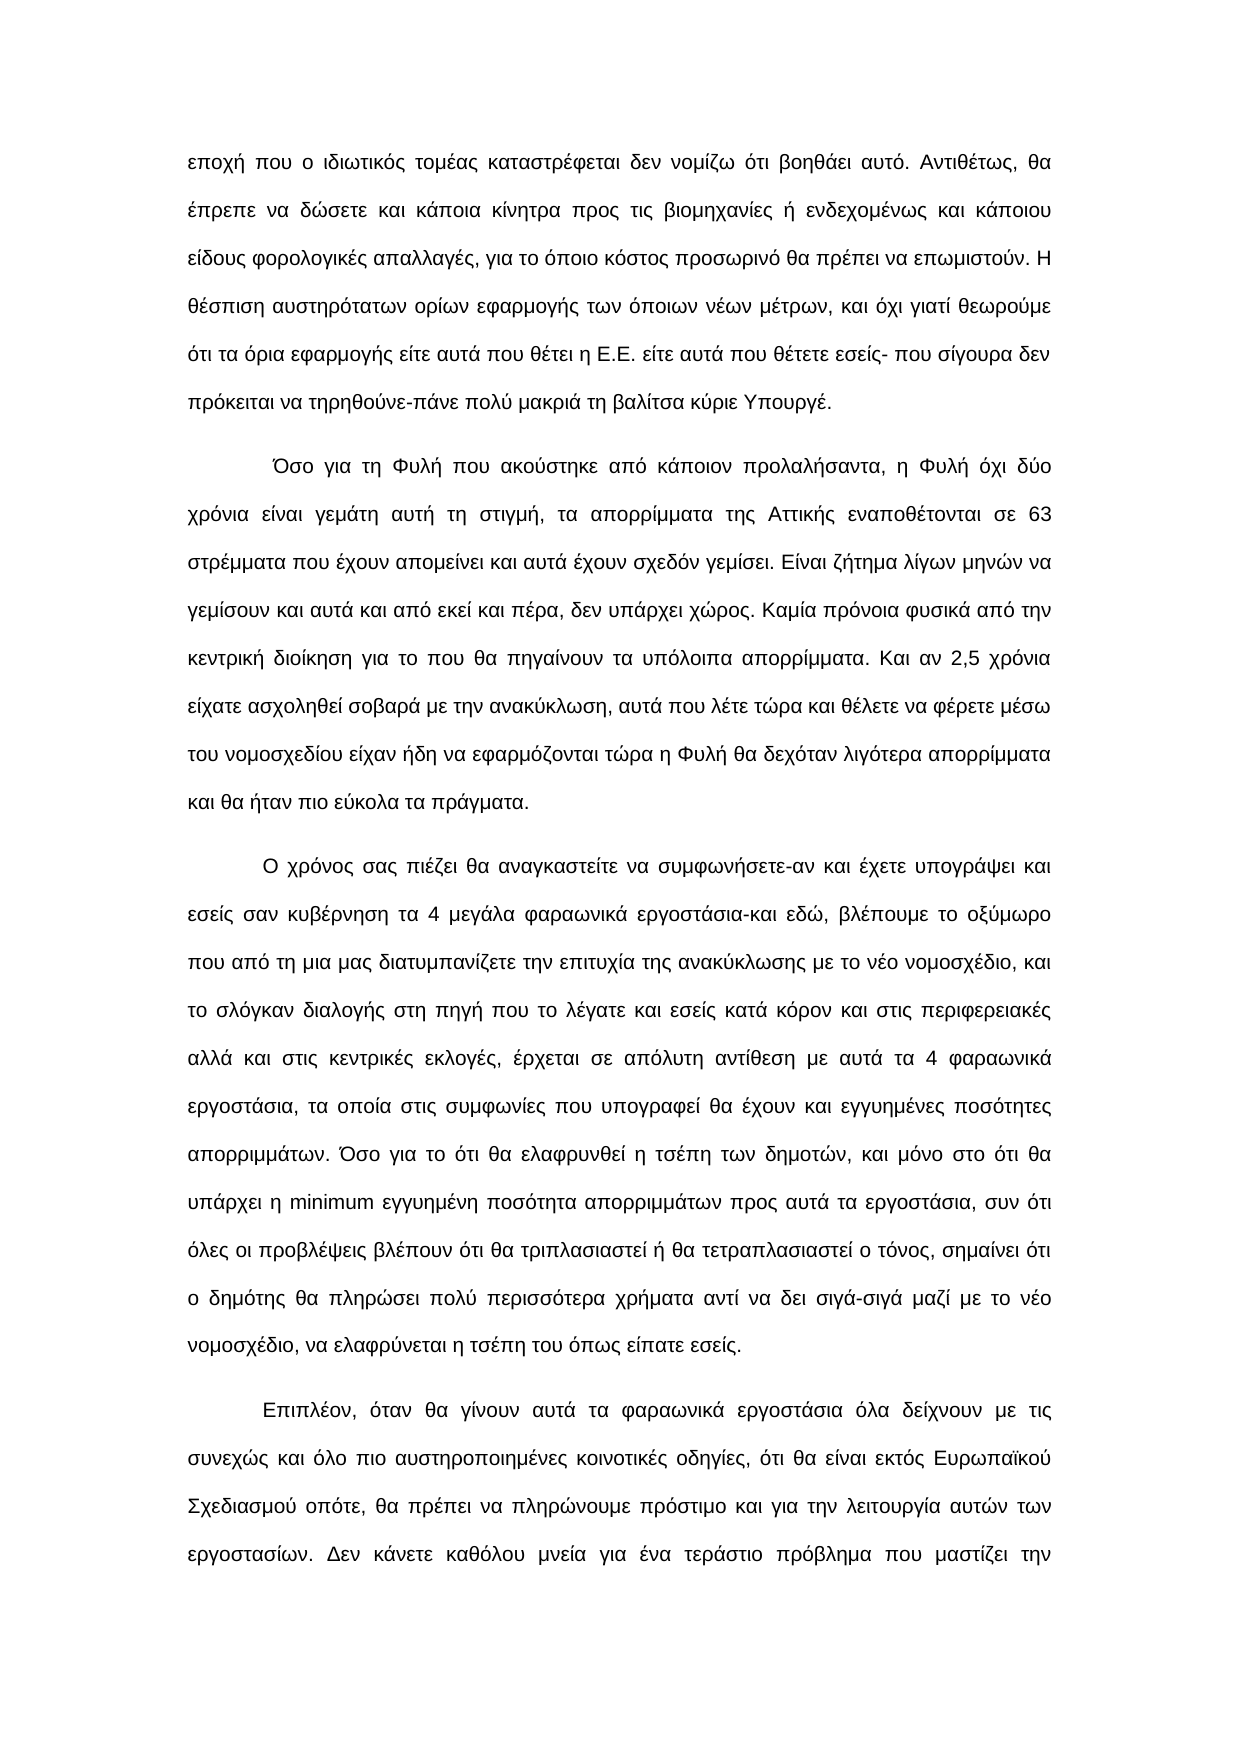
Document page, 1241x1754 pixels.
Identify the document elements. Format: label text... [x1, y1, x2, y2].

text Όσο για τη Φυλή που ακούστηκε από κάποιον προλαλήσαντα, η Φυλή όχι δύο χρόνια είναι γεμάτη αυτή τη στιγμή, τα απορρίμματα της Αττικής εναποθέτονται σε 63 στρέμματα που έχουν απομείνει και αυτά έχουν σχεδόν γεμίσει. Είναι ζήτημα λίγων μηνών να γεμίσουν και αυτά και από εκεί και πέρα, δεν υπάρχει χώρος. Καμία πρόνοια φυσικά από την κεντρική διοίκηση για το που θα πηγαίνουν τα υπόλοιπα απορρίμματα. Και αν 2,5 χρόνια είχατε ασχοληθεί σοβαρά με την ανακύκλωση, αυτά που λέτε τώρα και θέλετε να φέρετε μέσω του νομοσχεδίου είχαν ήδη να εφαρμόζονται τώρα η Φυλή θα δεχόταν λιγότερα απορρίμματα και θα ήταν πιο εύκολα τα πράγματα. [187, 454, 1053, 813]
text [187, 1398, 1053, 1566]
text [187, 150, 1053, 413]
text Ο χρόνος σας πιέζει θα αναγκαστείτε να συμφωνήσετε-αν και έχετε υπογράψει και εσείς σαν κυβέρνηση τα 4 μεγάλα φαραωνικά εργοστάσια-και εδώ, βλέπουμε το οξύμωρο που από τη μια μας διατυμπανίζετε την επιτυχία της ανακύκλωσης με το νέο νομοσχέδιο, και το σλόγκαν διαλογής στη πηγή που το λέγατε και εσείς κατά κόρον και στις περιφερειακές αλλά και στις κεντρικές εκλογές, έρχεται σε απόλυτη αντίθεση με αυτά τα 4 φαραωνικά εργοστάσια, τα οποία στις συμφωνίες που υπογραφεί θα έχουν και εγγυημένες ποσότητες απορριμμάτων. Όσο για το ότι θα ελαφρυνθεί η τσέπη των δημοτών, και μόνο στο ότι θα υπάρχει η minimum εγγυημένη ποσότητα απορριμμάτων προς αυτά τα εργοστάσια, συν ότι όλες οι προβλέψεις βλέπουν ότι θα τριπλασιαστεί ή θα τετραπλασιαστεί ο τόνος, σημαίνει ότι ο δημότης θα πληρώσει πολύ περισσότερα χρήματα αντί να δει σιγά-σιγά μαζί με το νέο νομοσχέδιο, να ελαφρύνεται η τσέπη του όπως είπατε εσείς. [187, 854, 1053, 1357]
